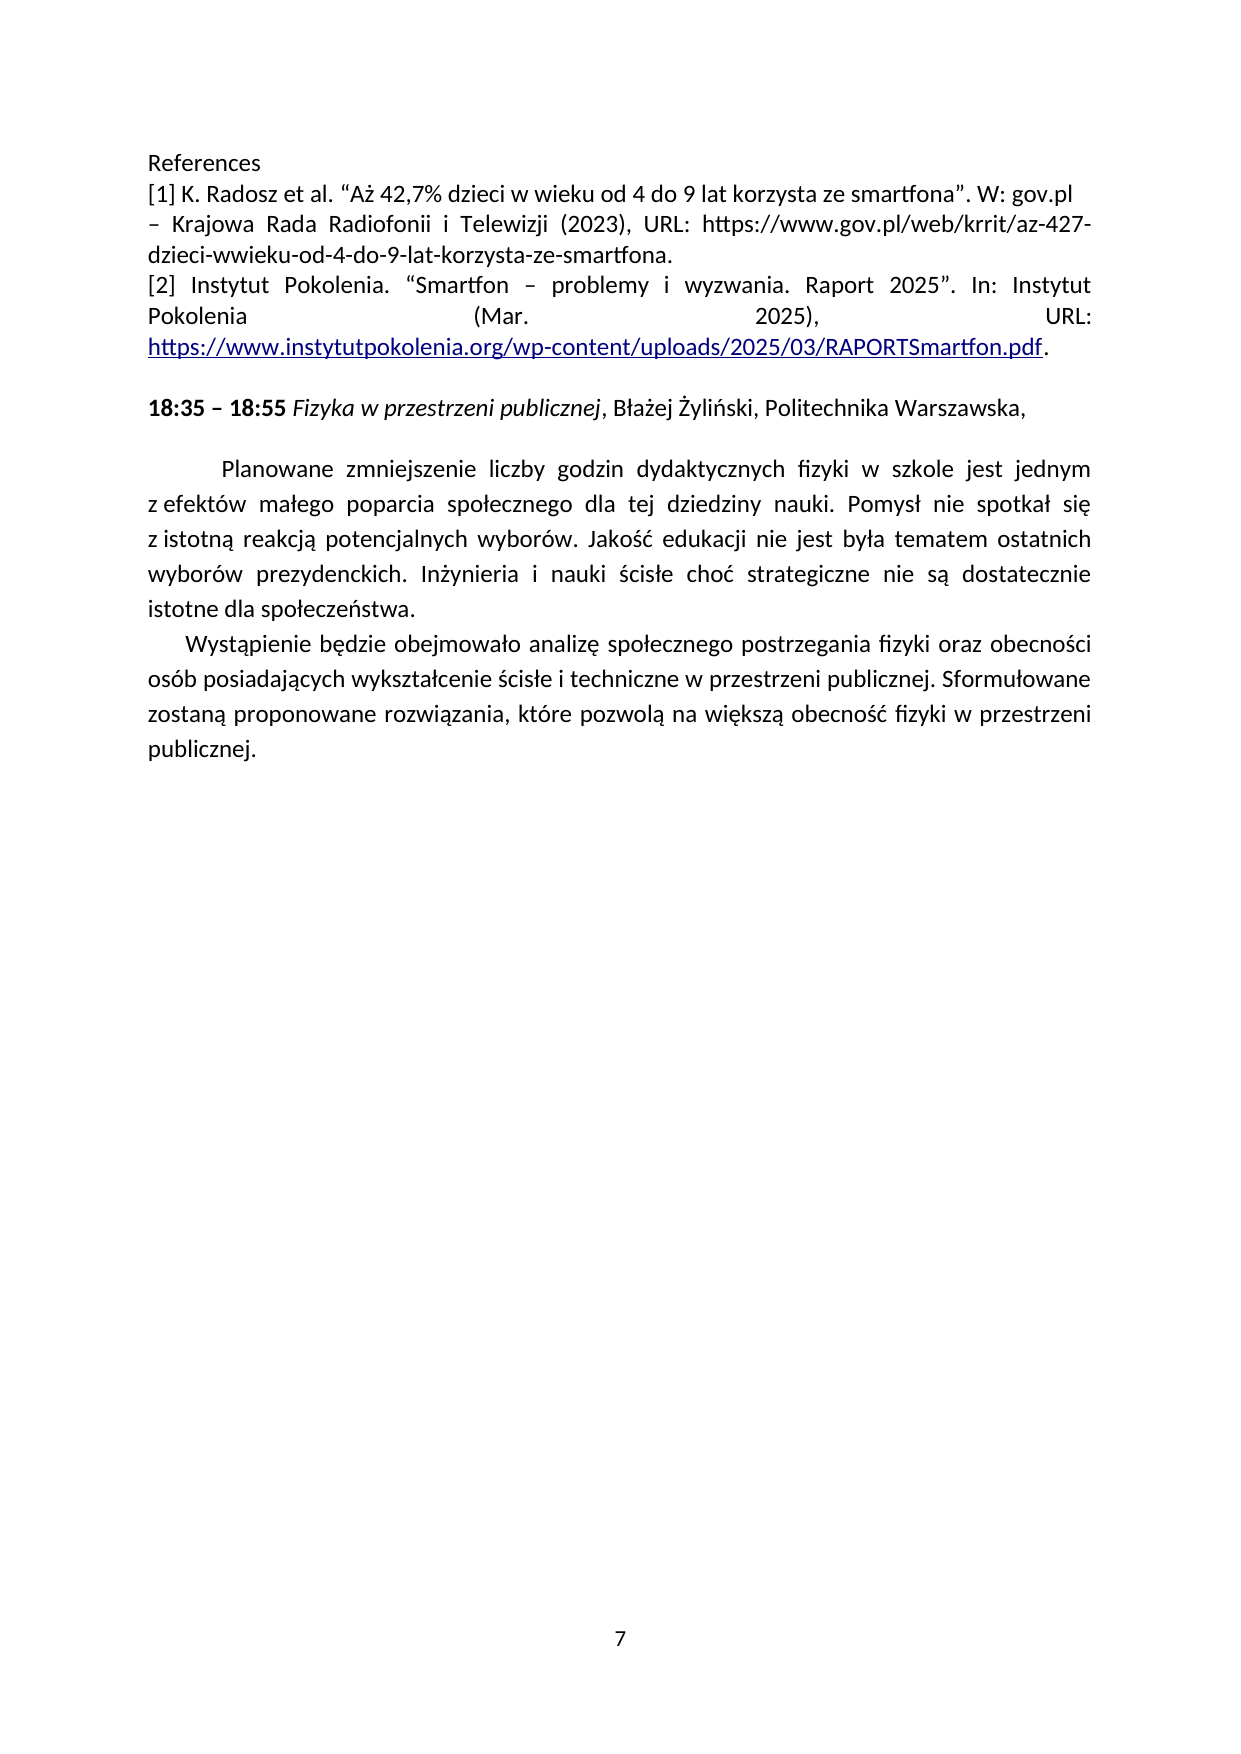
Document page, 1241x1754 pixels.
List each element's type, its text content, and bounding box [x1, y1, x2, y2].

text – Krajowa Rada Radiofonii i Telewizji (2023), URL: https://www.gov.pl/web/krrit/az-427-dzieci-wwieku-od-4-do-9-lat-korzysta-ze-smartfona. [148, 209, 1093, 270]
text Wystąpienie będzie obejmowało analizę społecznego postrzegania fizyki oraz obecności osób posiadających wykształcenie ścisłe i techniczne w przestrzeni publicznej. Sformułowane zostaną proponowane rozwiązania, które pozwolą na większą obecność fizyki w przestrzeni publicznej. [148, 628, 1093, 763]
text [1] K. Radosz et al. “Aż 42,7% dzieci w wieku od 4 do 9 lat korzysta ze smartfona”. W: gov.pl [148, 178, 1093, 209]
text References [148, 148, 1093, 178]
text [2] Instytut Pokolenia. “Smartfon – problemy i wyzwania. Raport 2025”. In: Instytut Pokolenia (Mar. 2025), URL: https://www.instytutpokolenia.org/wp-content/uploads/2025/03/RAPORTSmartfon.pdf. [148, 270, 1093, 361]
text Planowane zmniejszenie liczby godzin dydaktycznych fizyki w szkole jest jednym z efektów małego poparcia społecznego dla tej dziedziny nauki. Pomysł nie spotkał się z istotną reakcją potencjalnych wyborów. Jakość edukacji nie jest była tematem ostatnich wyborów prezydenckich. Inżynieria i nauki ścisłe choć strategiczne nie są dostatecznie istotne dla społeczeństwa. [148, 453, 1093, 623]
text 18:35 – 18:55 Fizyka w przestrzeni publicznej, Błażej Żyliński, Politechnika Warszawska, [148, 392, 1093, 422]
